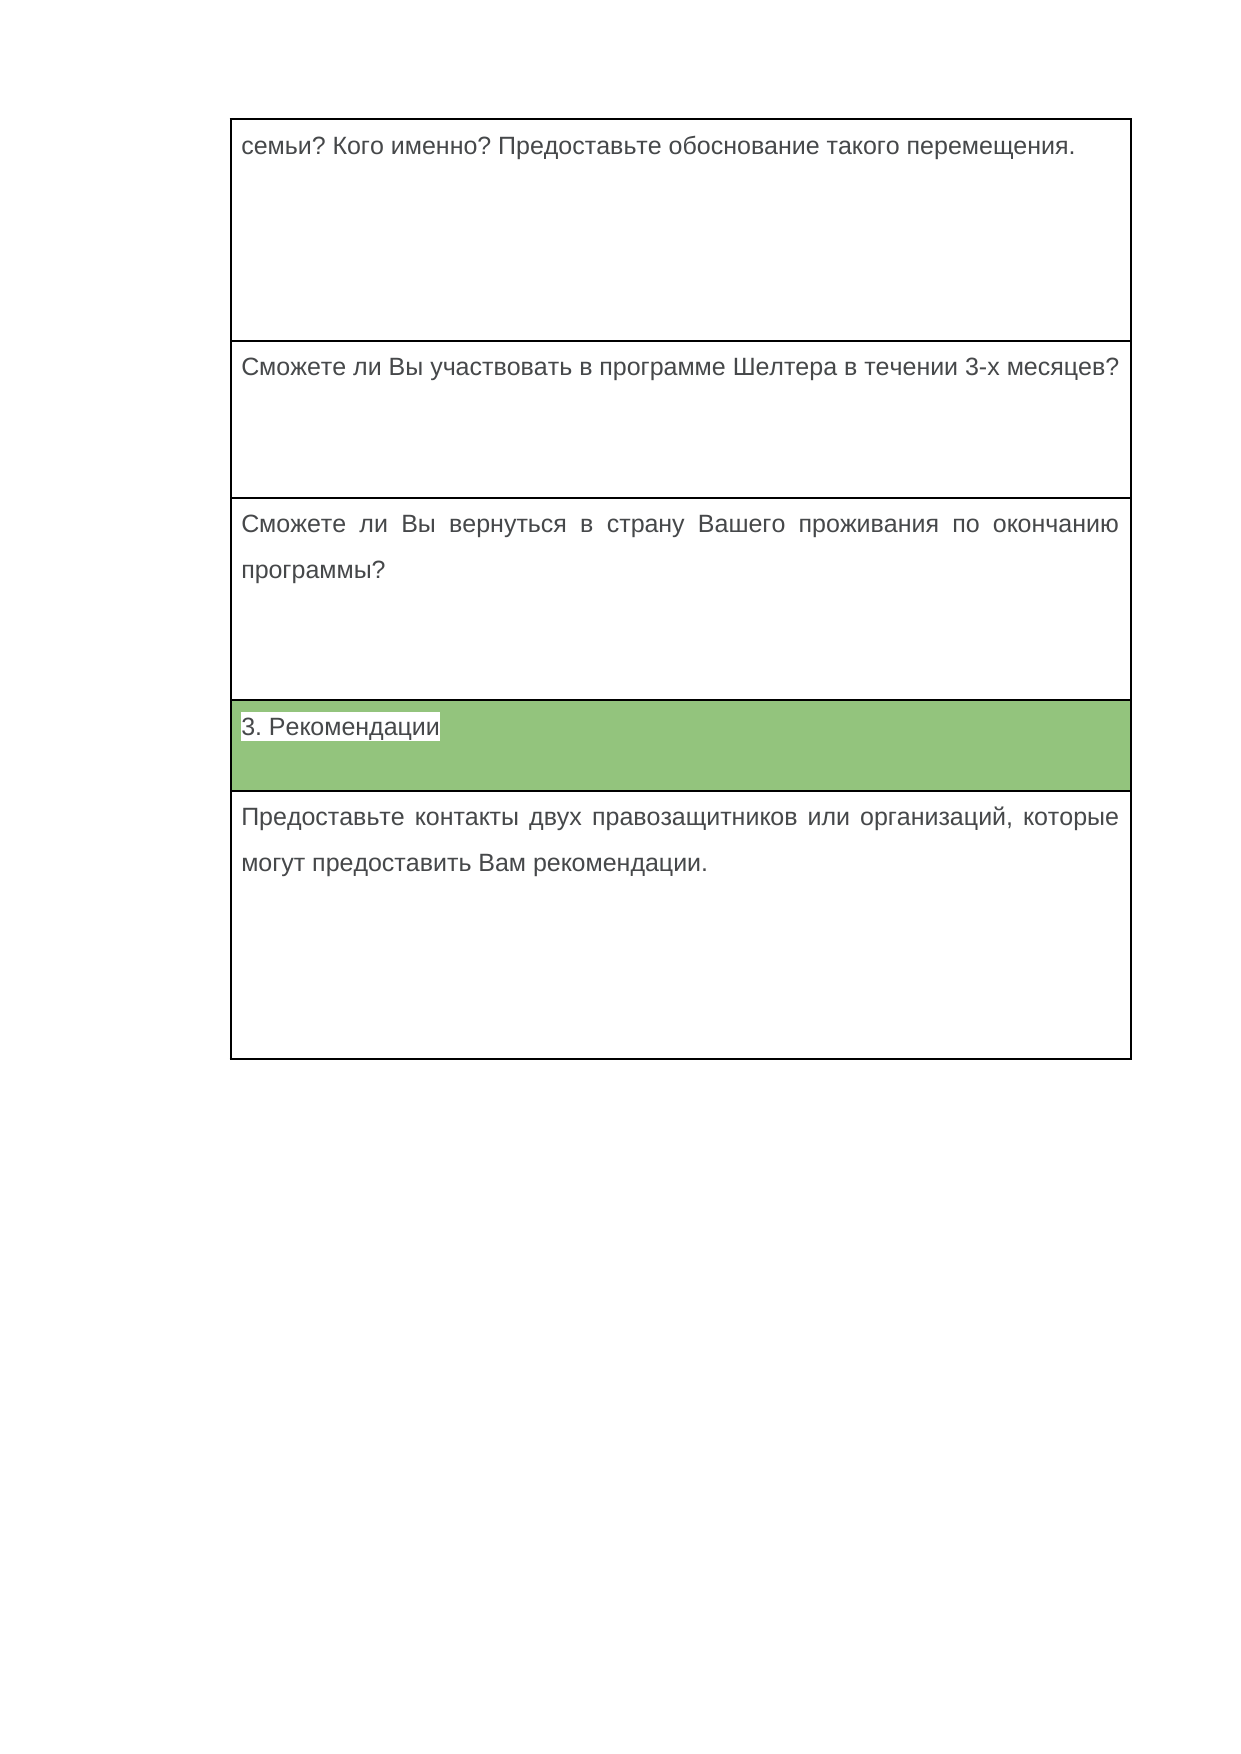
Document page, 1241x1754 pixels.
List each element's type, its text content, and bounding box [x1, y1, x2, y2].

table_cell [232, 120, 1130, 340]
table_cell 3. Рекомендации [232, 701, 1130, 790]
table_cell Сможете ли Вы участвовать в программе Шелтера в течении 3-х месяцев? [232, 342, 1130, 497]
table_cell Сможете ли Вы вернуться в страну Вашего проживания по окончанию программы? [232, 499, 1130, 699]
table_cell Предоставьте контакты двух правозащитников или организаций, которые могут предоставить Вам рекомендации. [232, 792, 1130, 1057]
